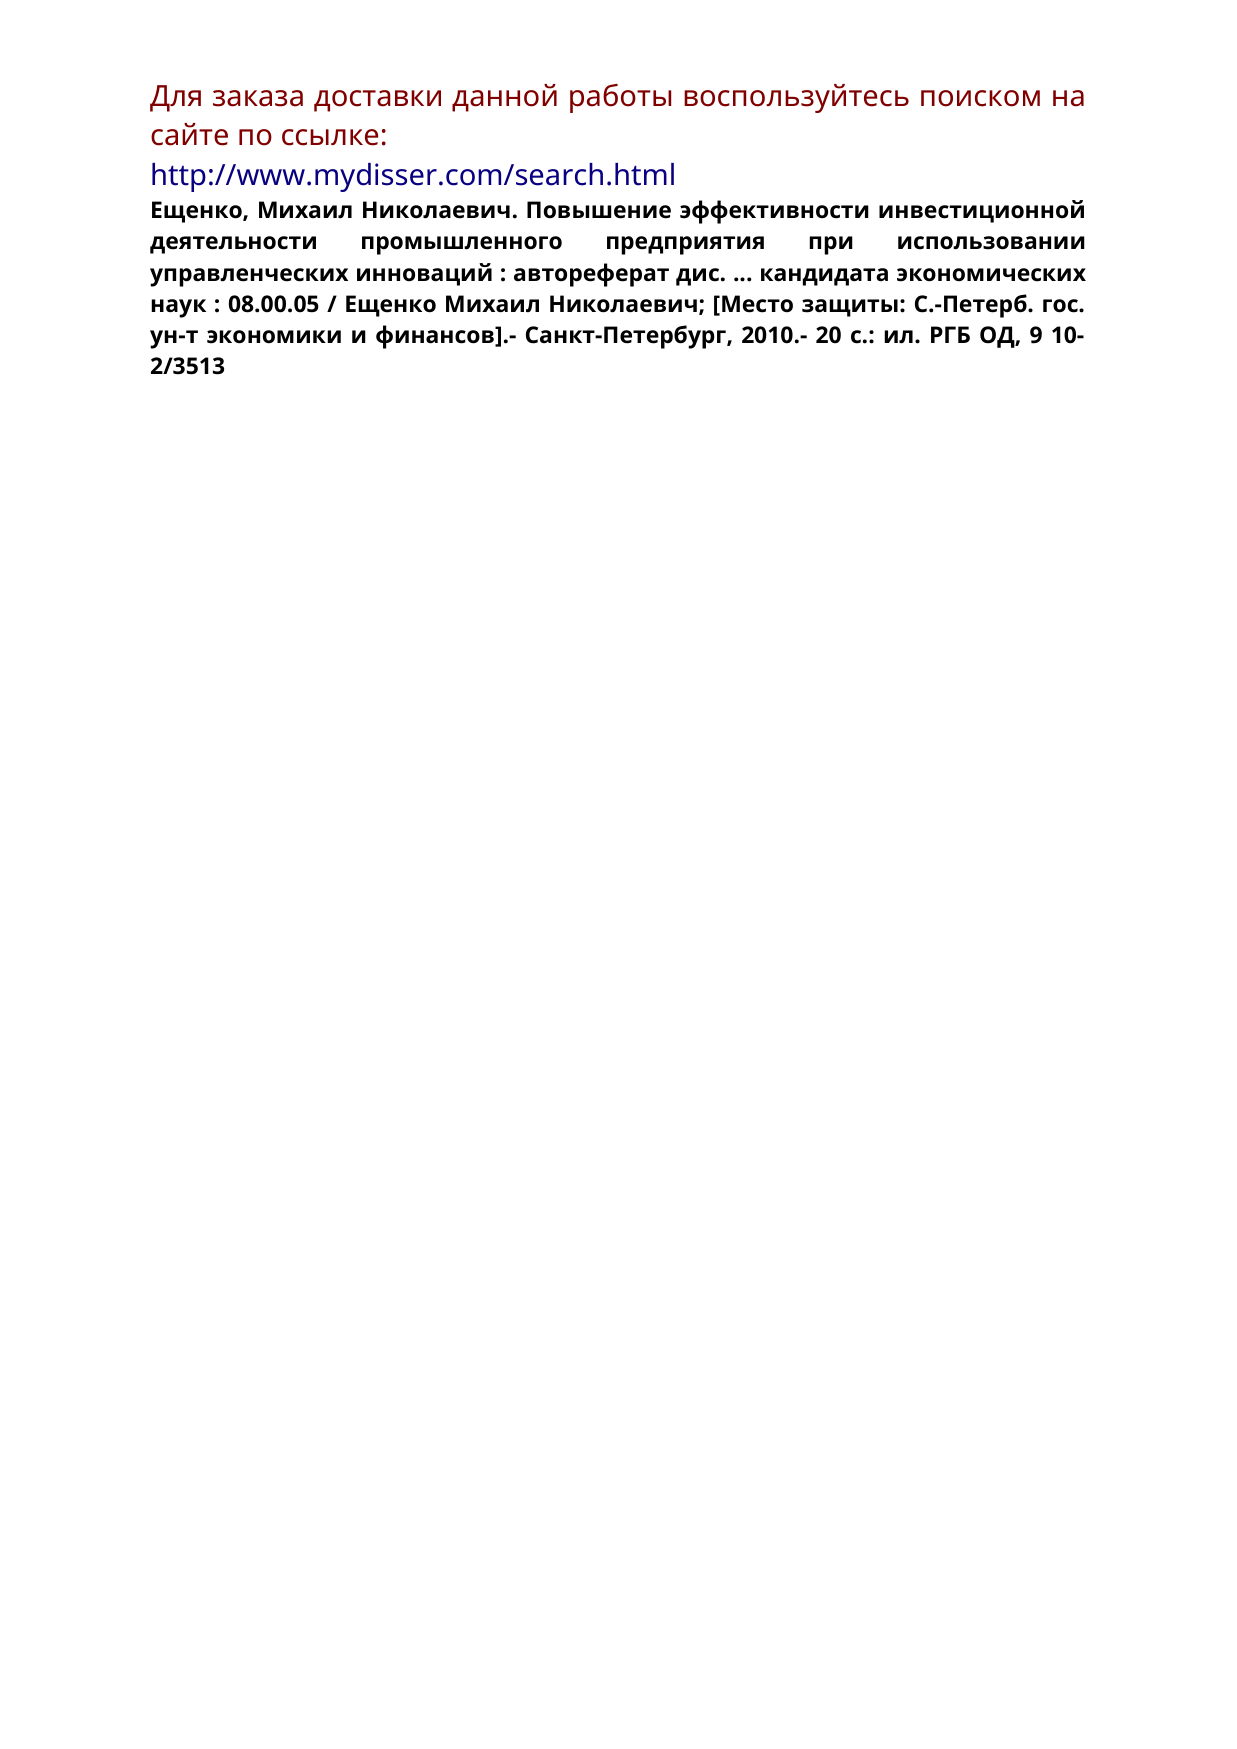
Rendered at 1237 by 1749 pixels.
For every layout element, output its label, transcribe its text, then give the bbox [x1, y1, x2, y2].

text Ещенко, Михаил Николаевич. Повышение эффективности инвестиционной деятельности промышленного предприятия при использовании управленческих инноваций : автореферат дис. ... кандидата экономических наук : 08.00.05 / Ещенко Михаил Николаевич; [Место защиты: С.-Петерб. гос. ун-т экономики и финансов].- Санкт-Петербург, 2010.- 20 с.: ил. РГБ ОД, 9 10-2/3513 [150, 194, 1086, 382]
